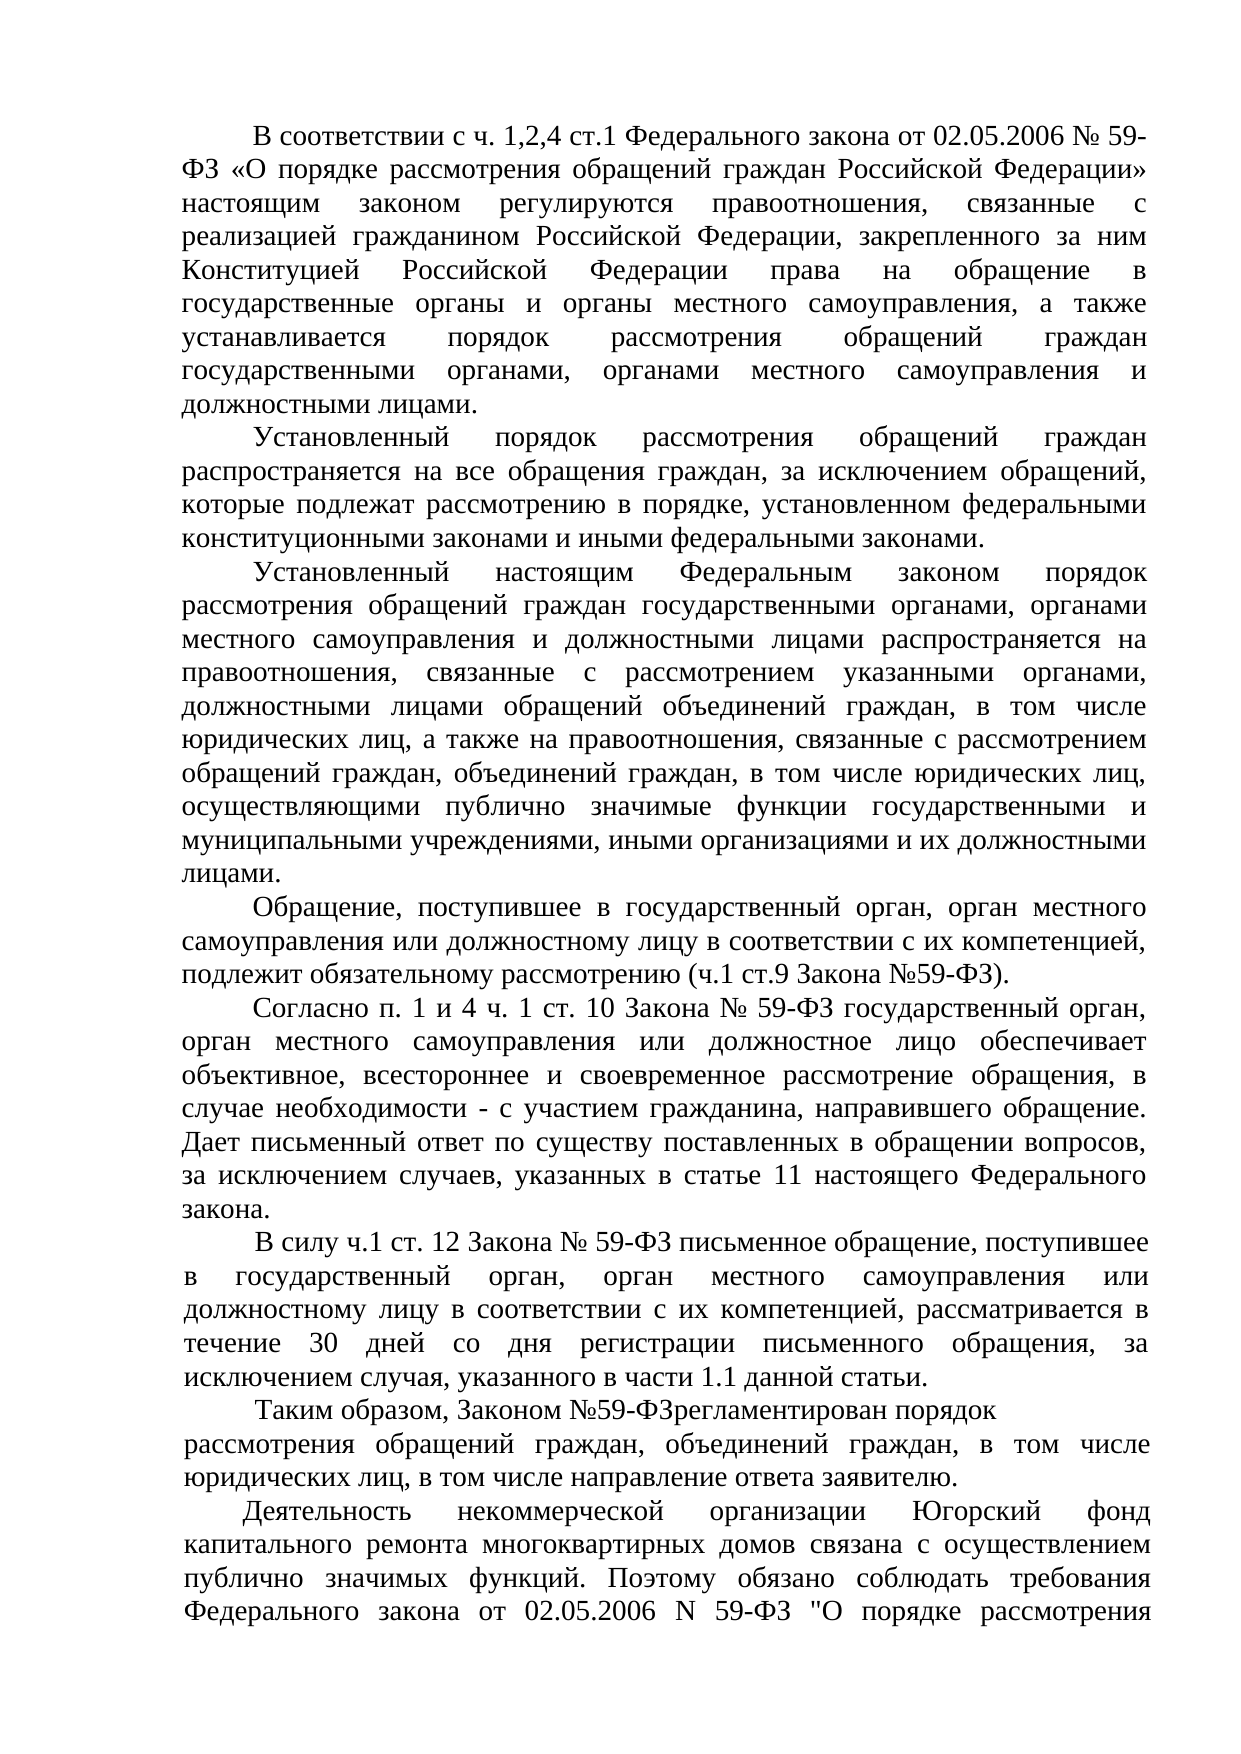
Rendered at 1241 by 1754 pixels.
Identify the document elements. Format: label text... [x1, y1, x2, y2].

text В соответствии с ч. 1,2,4 ст.1 Федерального закона от 02.05.2006 № 59- ФЗ «О порядке рассмотрения обращений граждан Российской Федерации» настоящим законом регулируются правоотношения, связанные с реализацией гражданином Российской Федерации, закрепленного за ним Конституцией Российской Федерации права на обращение в государственные органы и органы местного самоуправления, а также устанавливается порядок рассмотрения обращений граждан государственными органами, органами местного самоуправления и должностными лицами. [181, 118, 1147, 420]
text В силу ч.1 ст. 12 Закона № 59-ФЗ письменное обращение, поступившее в государственный орган, орган местного самоуправления или должностному лицу в соответствии с их компетенцией, рассматривается в течение 30 дней со дня регистрации письменного обращения, за исключением случая, указанного в части 1.1 данной статьи. [183, 1225, 1149, 1393]
text Согласно п. 1 и 4 ч. 1 ст. 10 Закона № 59-ФЗ государственный орган, орган местного самоуправления или должностное лицо обеспечивает объективное, всестороннее и своевременное рассмотрение обращения, в случае необходимости - с участием гражданина, направившего обращение. Дает письменный ответ по существу поставленных в обращении вопросов, за исключением случаев, указанных в статье 11 настоящего Федерального закона. [181, 990, 1147, 1225]
text Таким образом, Законом №59-ФЗ регламентирован порядок рассмотрения обращений граждан, объединений граждан, в том числе юридических лиц, в том числе направление ответа заявителю. [183, 1393, 1152, 1493]
text Обращение, поступившее в государственный орган, орган местного самоуправления или должностному лицу в соответствии с их компетенцией, подлежит обязательному рассмотрению (ч.1 ст.9 Закона №59-ФЗ). [181, 889, 1147, 990]
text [183, 1493, 1152, 1627]
text Установленный порядок рассмотрения обращений граждан распространяется на все обращения граждан, за исключением обращений, которые подлежат рассмотрению в порядке, установленном федеральными конституционными законами и иными федеральными законами. [181, 420, 1147, 554]
text Установленный настоящим Федеральным законом порядок рассмотрения обращений граждан государственными органами, органами местного самоуправления и должностными лицами распространяется на правоотношения, связанные с рассмотрением указанными органами, должностными лицами обращений объединений граждан, в том числе юридических лиц, а также на правоотношения, связанные с рассмотрением обращений граждан, объединений граждан, в том числе юридических лиц, осуществляющими публично значимые функции государственными и муниципальными учреждениями, иными организациями и их должностными лицами. [181, 554, 1147, 889]
